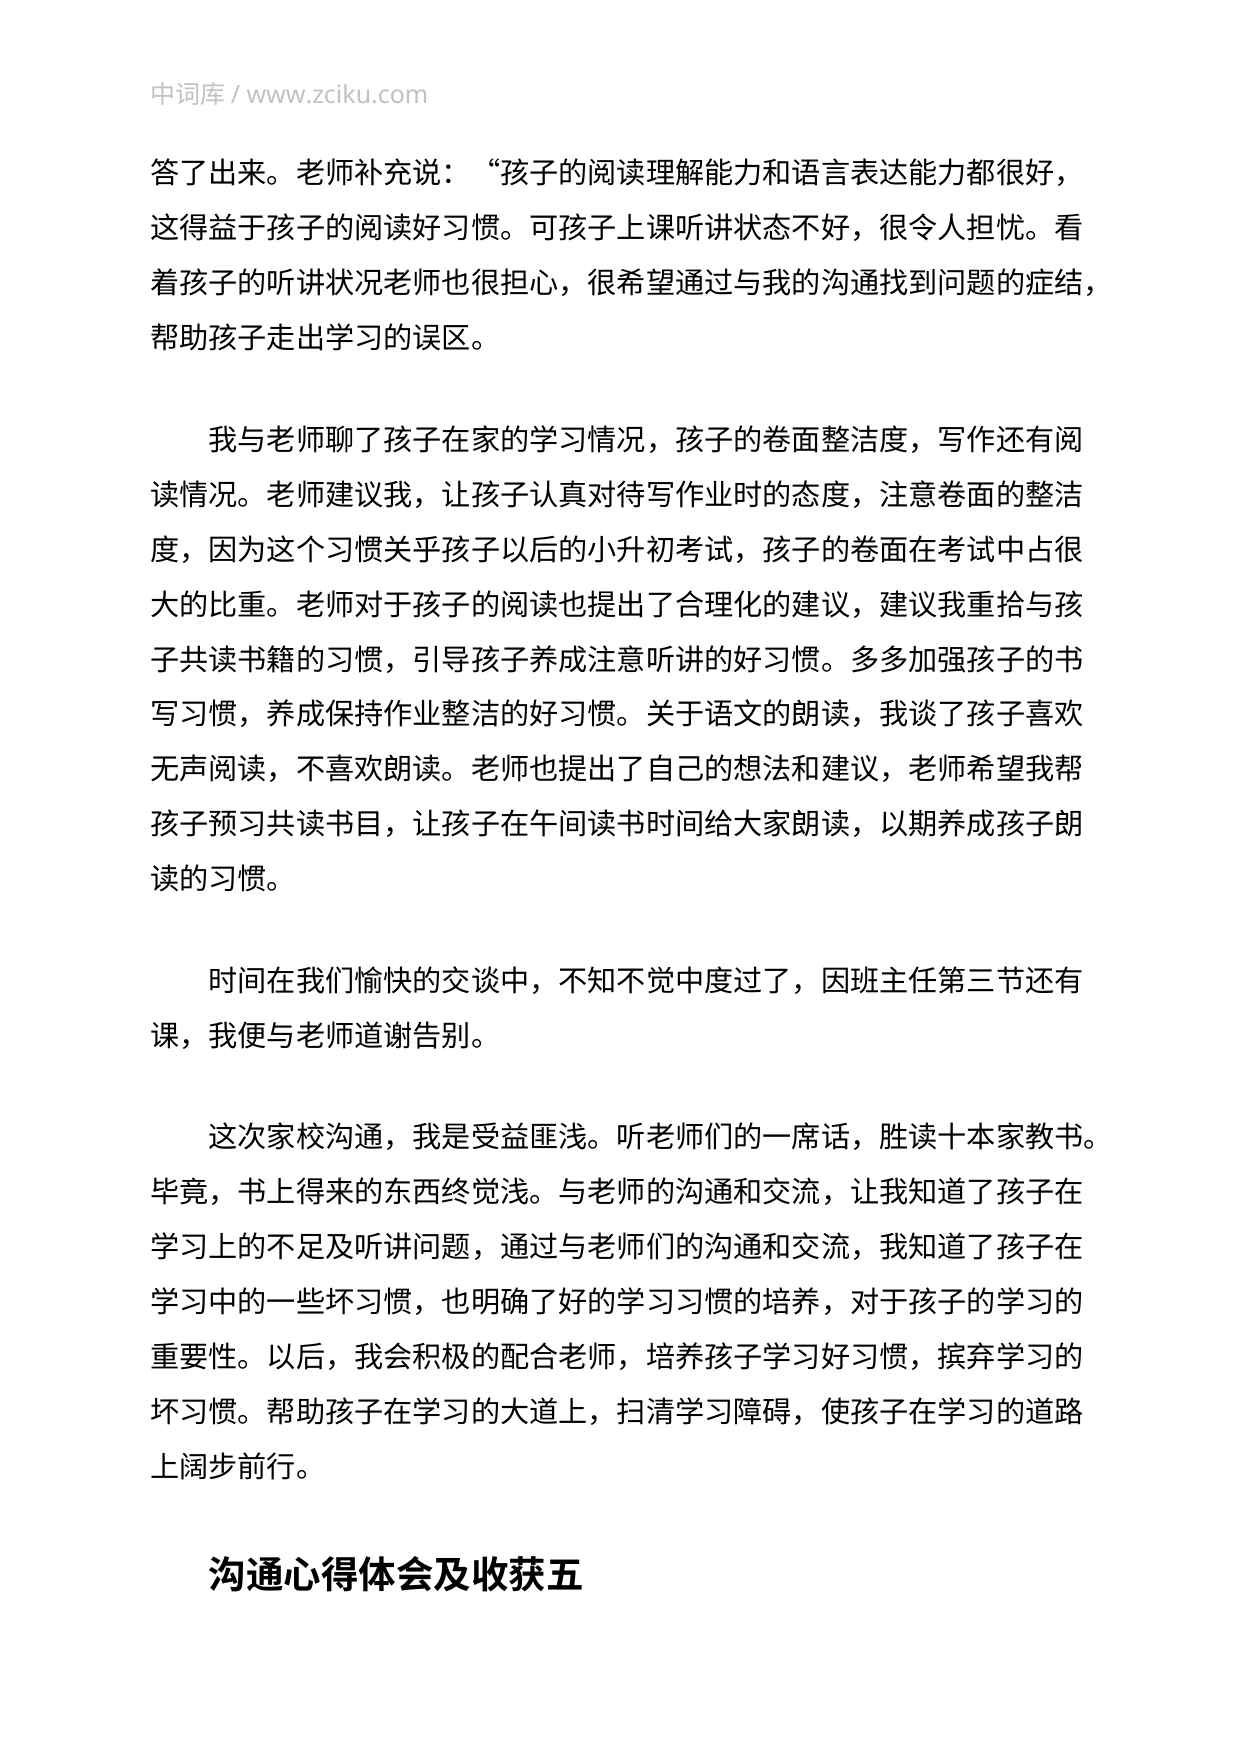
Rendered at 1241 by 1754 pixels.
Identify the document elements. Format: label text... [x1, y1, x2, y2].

text 时间在我们愉快的交谈中，不知不觉中度过了，因班主任第三节还有课，我便与老师道谢告别。 [150, 957, 1090, 1054]
text 这次家校沟通，我是受益匪浅。听老师们的一席话，胜读十本家教书。毕竟，书上得来的东西终觉浅。与老师的沟通和交流，让我知道了孩子在学习上的不足及听讲问题，通过与老师们的沟通和交流，我知道了孩子在学习中的一些坏习惯，也明确了好的学习习惯的培养，对于孩子的学习的重要性。以后，我会积极的配合老师，培养孩子学习好习惯，摈弃学习的坏习惯。帮助孩子在学习的大道上，扫清学习障碍，使孩子在学习的道路上阔步前行。 [150, 1114, 1090, 1486]
text 沟通心得体会及收获五 [150, 1545, 1090, 1599]
text 我与老师聊了孩子在家的学习情况，孩子的卷面整洁度，写作还有阅读情况。老师建议我，让孩子认真对待写作业时的态度，注意卷面的整洁度，因为这个习惯关乎孩子以后的小升初考试，孩子的卷面在考试中占很大的比重。老师对于孩子的阅读也提出了合理化的建议，建议我重拾与孩子共读书籍的习惯，引导孩子养成注意听讲的好习惯。多多加强孩子的书写习惯，养成保持作业整洁的好习惯。关于语文的朗读，我谈了孩子喜欢无声阅读，不喜欢朗读。老师也提出了自己的想法和建议，老师希望我帮孩子预习共读书目，让孩子在午间读书时间给大家朗读，以期养成孩子朗读的习惯。 [150, 416, 1090, 898]
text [150, 150, 1090, 357]
